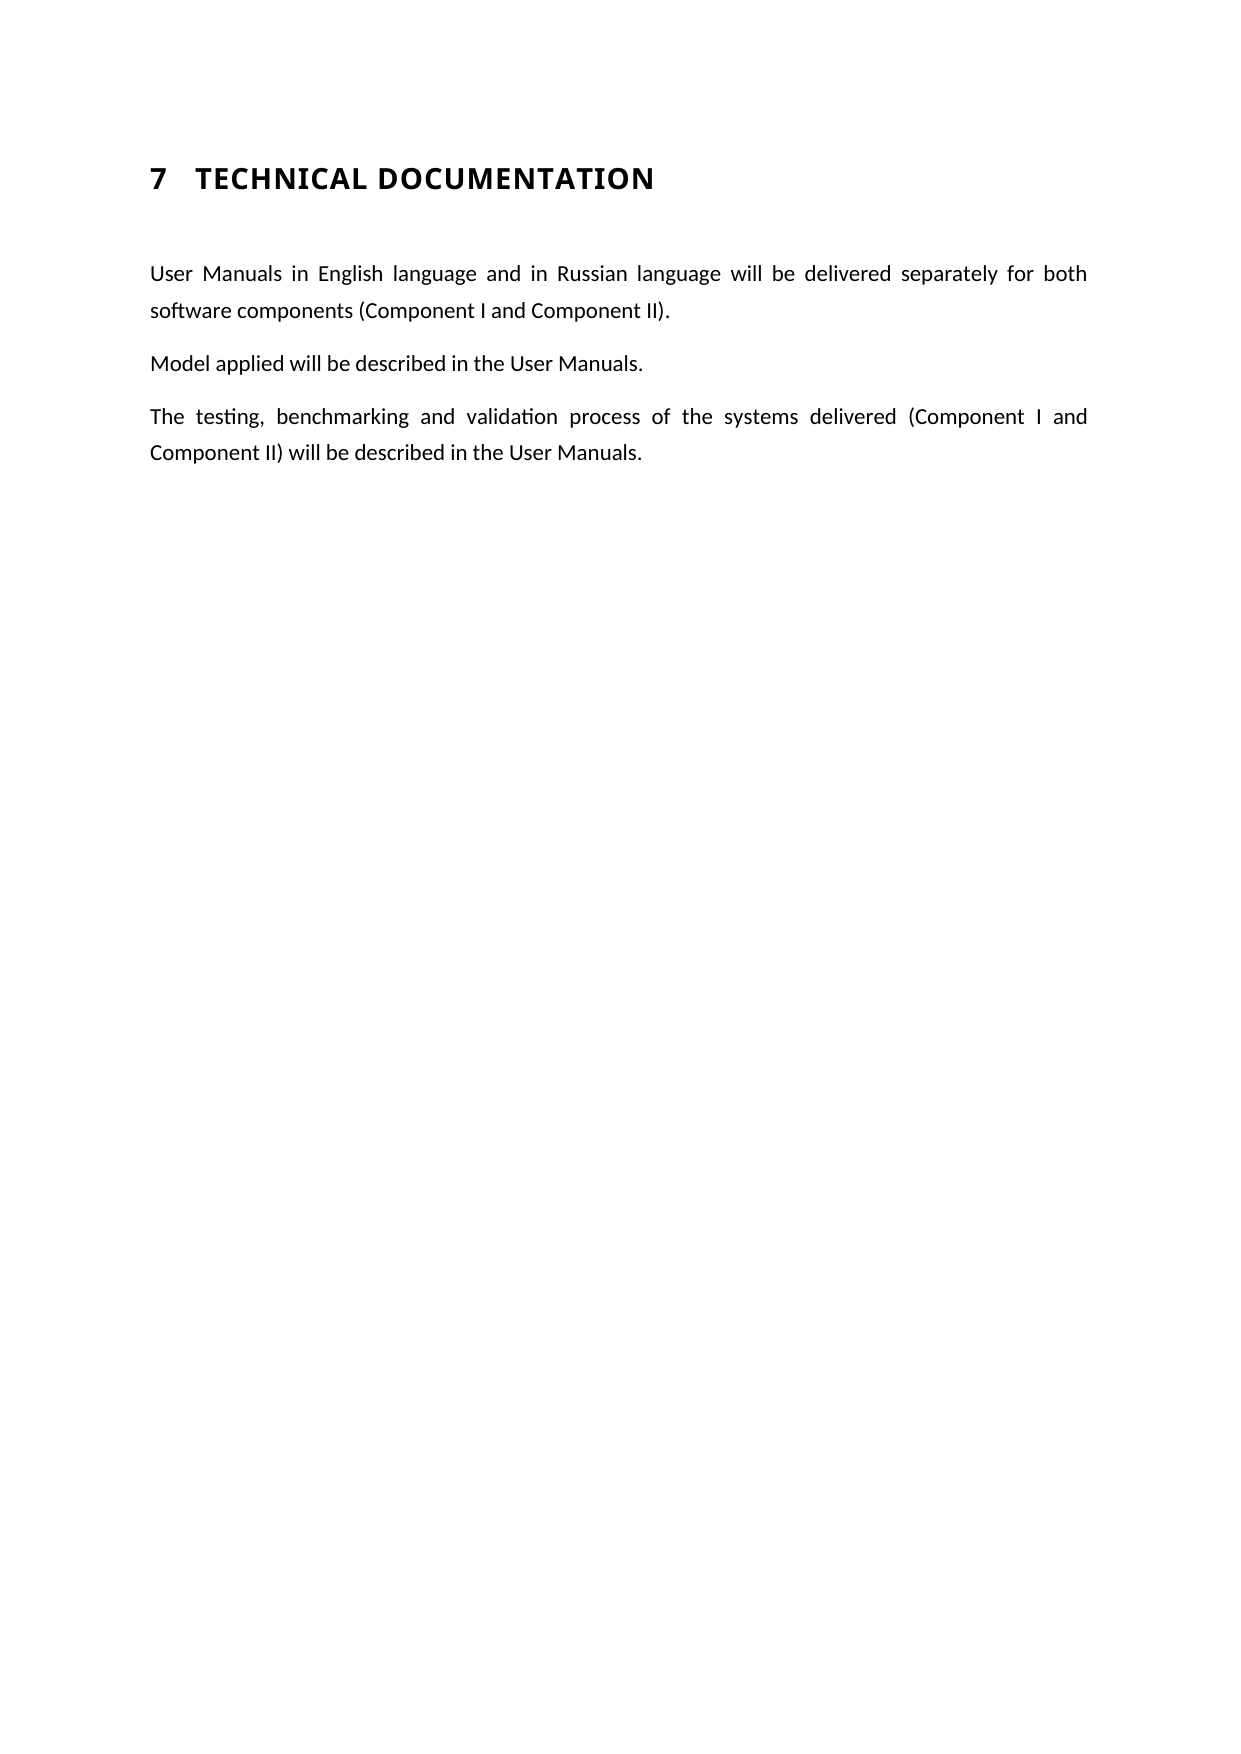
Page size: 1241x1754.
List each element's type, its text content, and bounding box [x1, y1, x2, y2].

text Model applied will be described in the User Manuals. [150, 349, 1090, 377]
subtitle Technical documentation [150, 158, 1090, 198]
text User Manuals in English language and in Russian language will be delivered separately for both software components (Component I and Component II). [150, 259, 1090, 324]
text The testing, benchmarking and validation process of the systems delivered (Component I and Component II) will be described in the User Manuals. [150, 402, 1090, 466]
